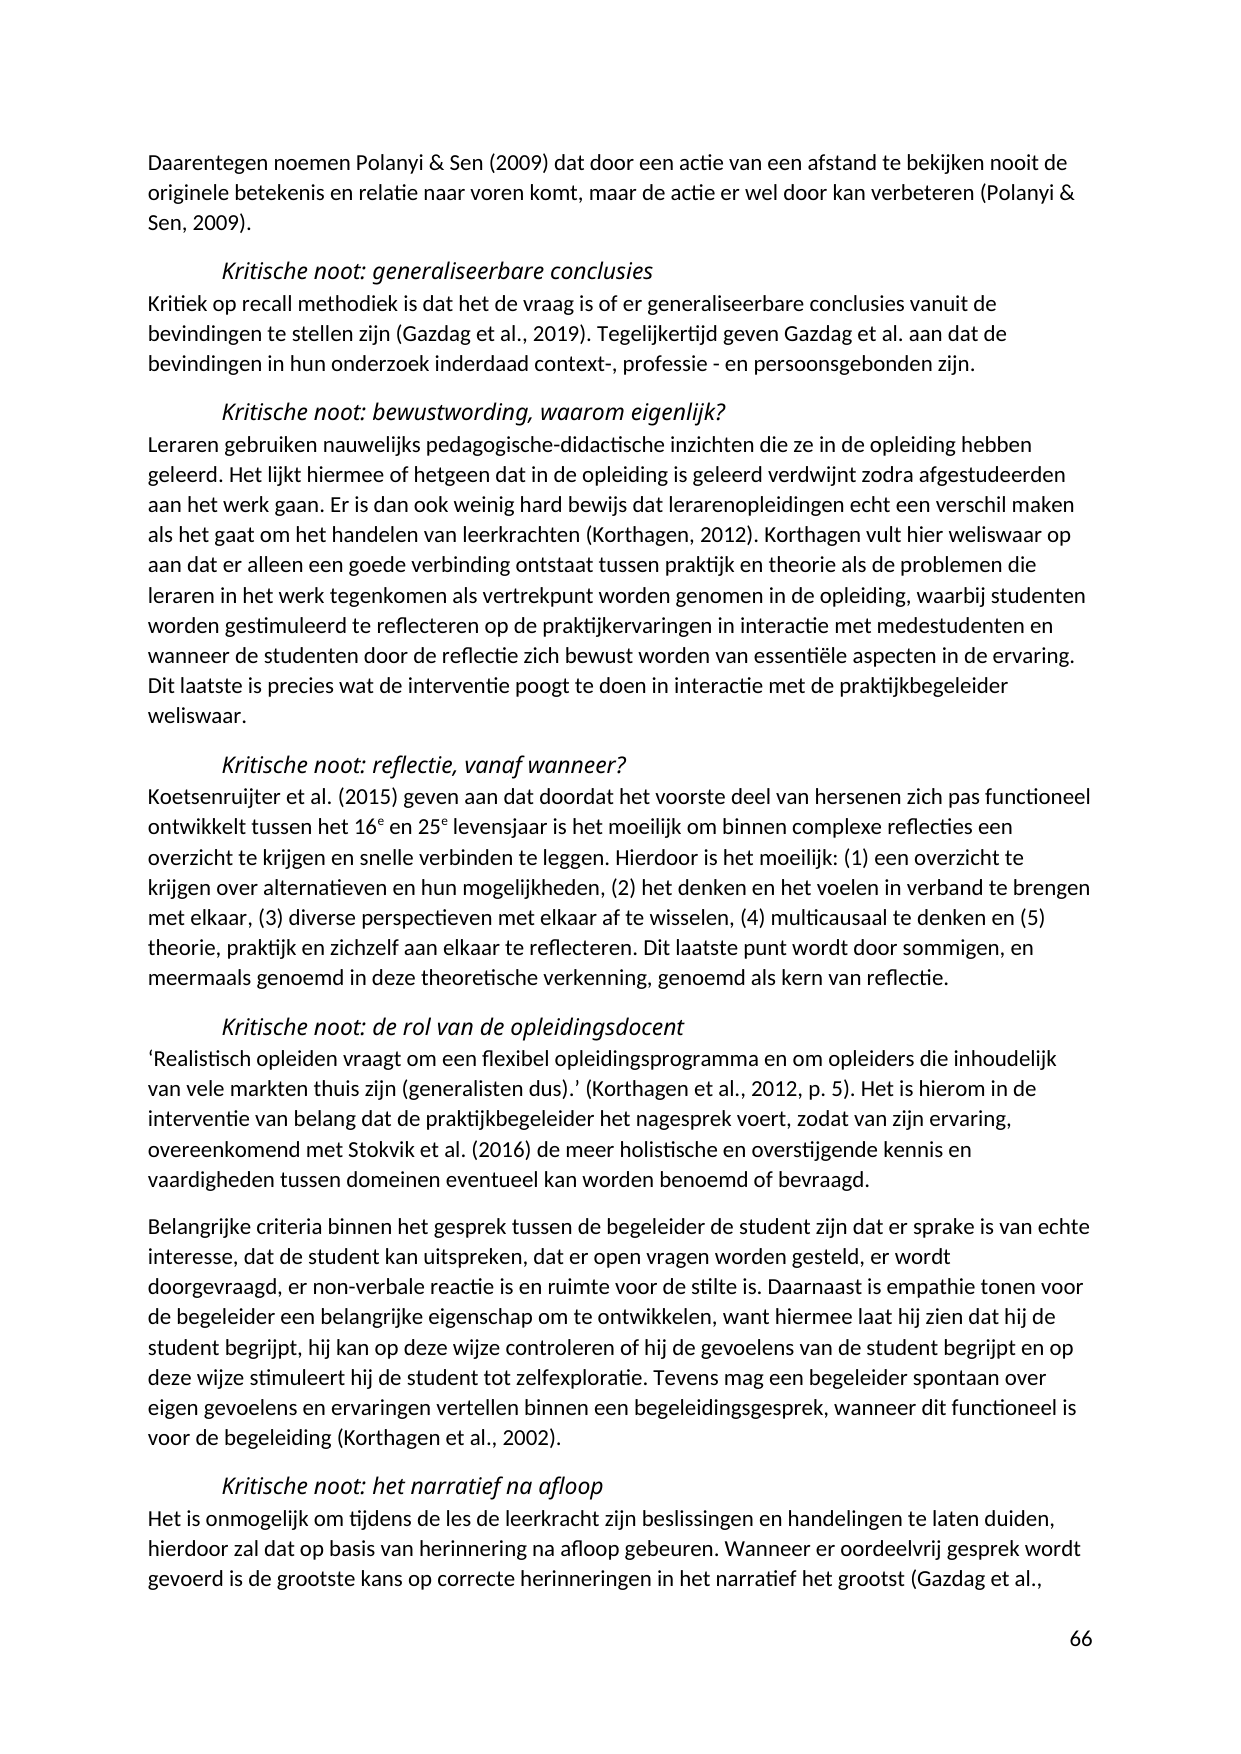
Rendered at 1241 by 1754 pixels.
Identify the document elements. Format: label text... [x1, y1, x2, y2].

subtitle Kritische noot: reflectie, vanaf wanneer? [221, 748, 1092, 780]
text Leraren gebruiken nauwelijks pedagogische-didactische inzichten die ze in de opleiding hebben geleerd. Het lijkt hiermee of hetgeen dat in de opleiding is geleerd verdwijnt zodra afgestudeerden aan het werk gaan. Er is dan ook weinig hard bewijs dat lerarenopleidingen echt een verschil maken als het gaat om het handelen van leerkrachten (Korthagen, 2012). Korthagen vult hier weliswaar op aan dat er alleen een goede verbinding ontstaat tussen praktijk en theorie als de problemen die leraren in het werk tegenkomen als vertrekpunt worden genomen in de opleiding, waarbij studenten worden gestimuleerd te reflecteren op de praktijkervaringen in interactie met medestudenten en wanneer de studenten door de reflectie zich bewust worden van essentiële aspecten in de ervaring. Dit laatste is precies wat de interventie poogt te doen in interactie met de praktijkbegeleider weliswaar. [148, 430, 1092, 730]
text Koetsenruijter et al. (2015) geven aan dat doordat het voorste deel van hersenen zich pas functioneel ontwikkelt tussen het 16e en 25e levensjaar is het moeilijk om binnen complexe reflecties een overzicht te krijgen en snelle verbinden te leggen. Hierdoor is het moeilijk: (1) een overzicht te krijgen over alternatieven en hun mogelijkheden, (2) het denken en het voelen in verband te brengen met elkaar, (3) diverse perspectieven met elkaar af te wisselen, (4) multicausaal te denken en (5) theorie, praktijk en zichzelf aan elkaar te reflecteren. Dit laatste punt wordt door sommigen, en meermaals genoemd in deze theoretische verkenning, genoemd als kern van reflectie. [148, 782, 1092, 992]
text Kritiek op recall methodiek is dat het de vraag is of er generaliseerbare conclusies vanuit de bevindingen te stellen zijn (Gazdag et al., 2019). Tegelijkertijd geven Gazdag et al. aan dat de bevindingen in hun onderzoek inderdaad context-, professie - en persoonsgebonden zijn. [148, 289, 1092, 377]
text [148, 1504, 1092, 1592]
subtitle Kritische noot: de rol van de opleidingsdocent [221, 1010, 1092, 1042]
subtitle Kritische noot: het narratief na afloop [221, 1470, 1092, 1501]
subtitle Kritische noot: generaliseerbare conclusies [221, 255, 1092, 286]
text Belangrijke criteria binnen het gesprek tussen de begeleider de student zijn dat er sprake is van echte interesse, dat de student kan uitspreken, dat er open vragen worden gesteld, er wordt doorgevraagd, er non-verbale reactie is en ruimte voor de stilte is. Daarnaast is empathie tonen voor de begeleider een belangrijke eigenschap om te ontwikkelen, want hiermee laat hij zien dat hij de student begrijpt, hij kan op deze wijze controleren of hij de gevoelens van de student begrijpt en op deze wijze stimuleert hij de student tot zelfexploratie. Tevens mag een begeleider spontaan over eigen gevoelens en ervaringen vertellen binnen een begeleidingsgesprek, wanneer dit functioneel is voor de begeleiding (Korthagen et al., 2002). [148, 1212, 1092, 1451]
text Daarentegen noemen Polanyi & Sen (2009) dat door een actie van een afstand te bekijken nooit de originele betekenis en relatie naar voren komt, maar de actie er wel door kan verbeteren (Polanyi & Sen, 2009). [148, 148, 1092, 236]
text ‘Realistisch opleiden vraagt om een flexibel opleidingsprogramma en om opleiders die inhoudelijk van vele markten thuis zijn (generalisten dus).’ (Korthagen et al., 2012, p. 5). Het is hierom in de interventie van belang dat de praktijkbegeleider het nagesprek voert, zodat van zijn ervaring, overeenkomend met Stokvik et al. (2016) de meer holistische en overstijgende kennis en vaardigheden tussen domeinen eventueel kan worden benoemd of bevraagd. [148, 1044, 1092, 1193]
subtitle Kritische noot: bewustwording, waarom eigenlijk? [221, 396, 1092, 427]
